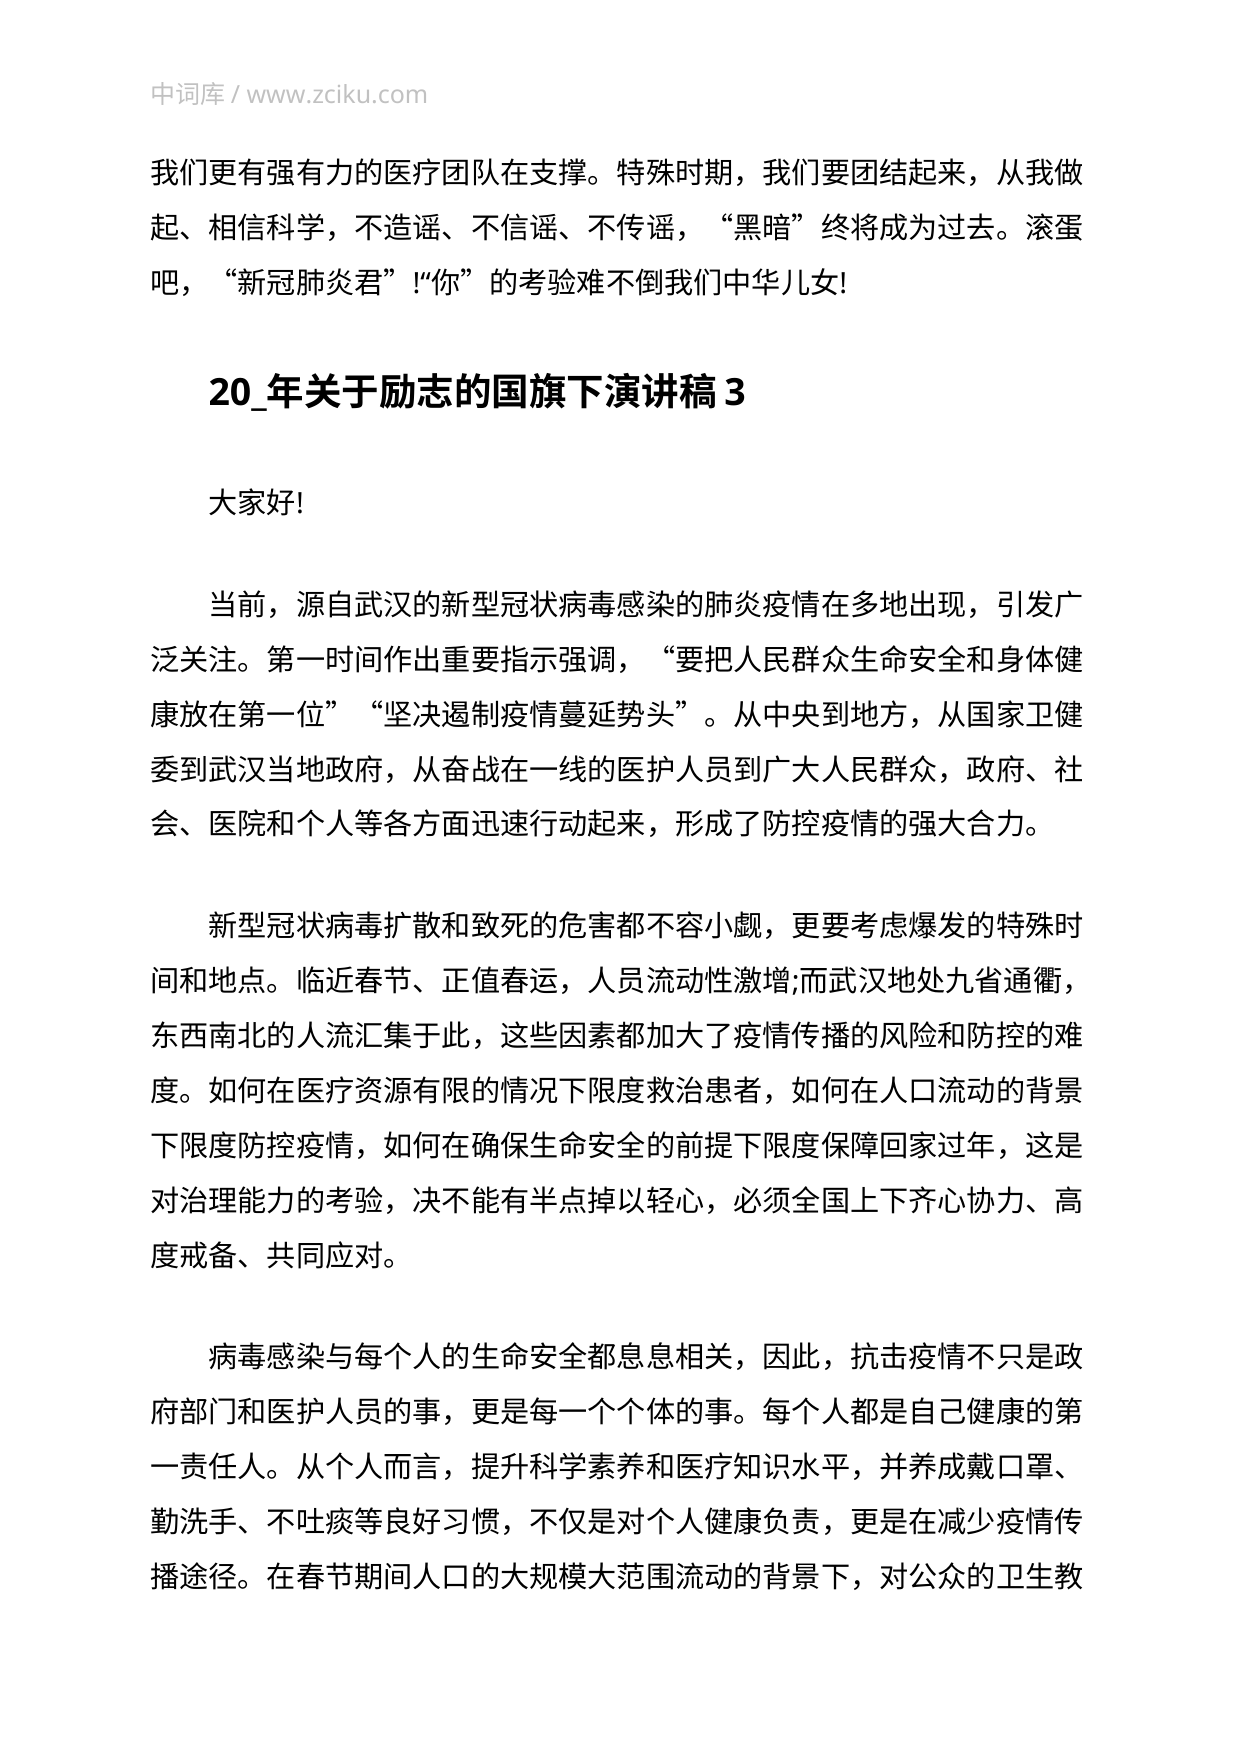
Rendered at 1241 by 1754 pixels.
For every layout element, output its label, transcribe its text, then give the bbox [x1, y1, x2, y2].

text 新型冠状病毒扩散和致死的危害都不容小觑，更要考虑爆发的特殊时间和地点。临近春节、正值春运，人员流动性激增;而武汉地处九省通衢，东西南北的人流汇集于此，这些因素都加大了疫情传播的风险和防控的难度。如何在医疗资源有限的情况下限度救治患者，如何在人口流动的背景下限度防控疫情，如何在确保生命安全的前提下限度保障回家过年，这是对治理能力的考验，决不能有半点掉以轻心，必须全国上下齐心协力、高度戒备、共同应对。 [150, 903, 1090, 1274]
text 大家好! [150, 479, 1090, 522]
text 20_年关于励志的国旗下演讲稿3 [150, 362, 1090, 416]
text 当前，源自武汉的新型冠状病毒感染的肺炎疫情在多地出现，引发广泛关注。第一时间作出重要指示强调，“要把人民群众生命安全和身体健康放在第一位”“坚决遏制疫情蔓延势头”。从中央到地方，从国家卫健委到武汉当地政府，从奋战在一线的医护人员到广大人民群众，政府、社会、医院和个人等各方面迅速行动起来，形成了防控疫情的强大合力。 [150, 581, 1090, 843]
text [150, 1334, 1090, 1596]
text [150, 150, 1090, 302]
